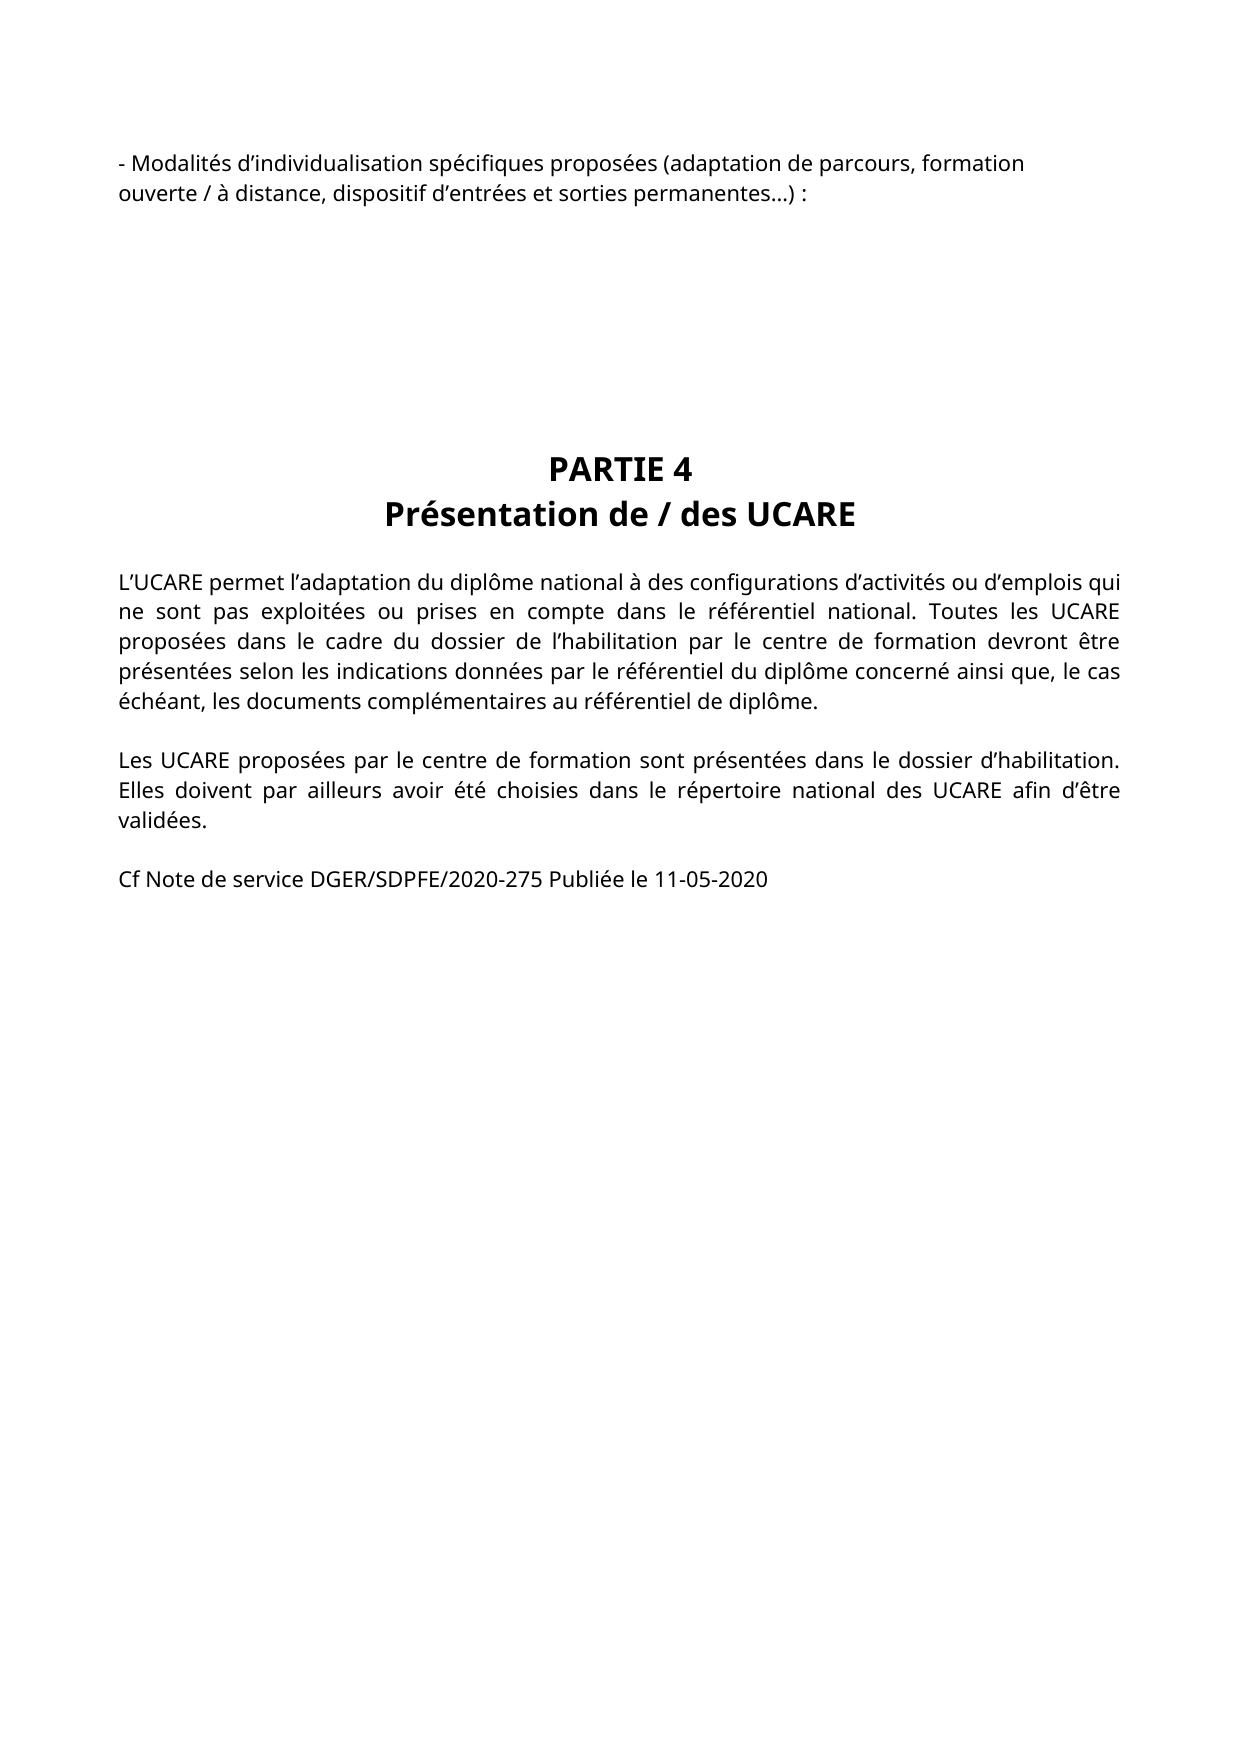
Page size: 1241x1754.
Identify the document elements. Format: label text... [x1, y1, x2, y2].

text - Modalités d’individualisation spécifiques proposées (adaptation de parcours, formation ouverte / à distance, dispositif d’entrées et sorties permanentes…) : [118, 148, 1122, 207]
text Les UCARE proposées par le centre de formation sont présentées dans le dossier d’habilitation. Elles doivent par ailleurs avoir été choisies dans le répertoire national des UCARE afin d’être validées. [118, 745, 1122, 834]
text Cf Note de service DGER/SDPFE/2020-275 Publiée le 11-05-2020 [118, 864, 1122, 894]
text Présentation de / des UCARE [118, 491, 1122, 537]
text PARTIE 4 [118, 446, 1122, 491]
text L’UCARE permet l’adaptation du diplôme national à des configurations d’activités ou d’emplois qui ne sont pas exploitées ou prises en compte dans le référentiel national. Toutes les UCARE proposées dans le cadre du dossier de l’habilitation par le centre de formation devront être présentées selon les indications données par le référentiel du diplôme concerné ainsi que, le cas échéant, les documents complémentaires au référentiel de diplôme. [118, 566, 1122, 715]
